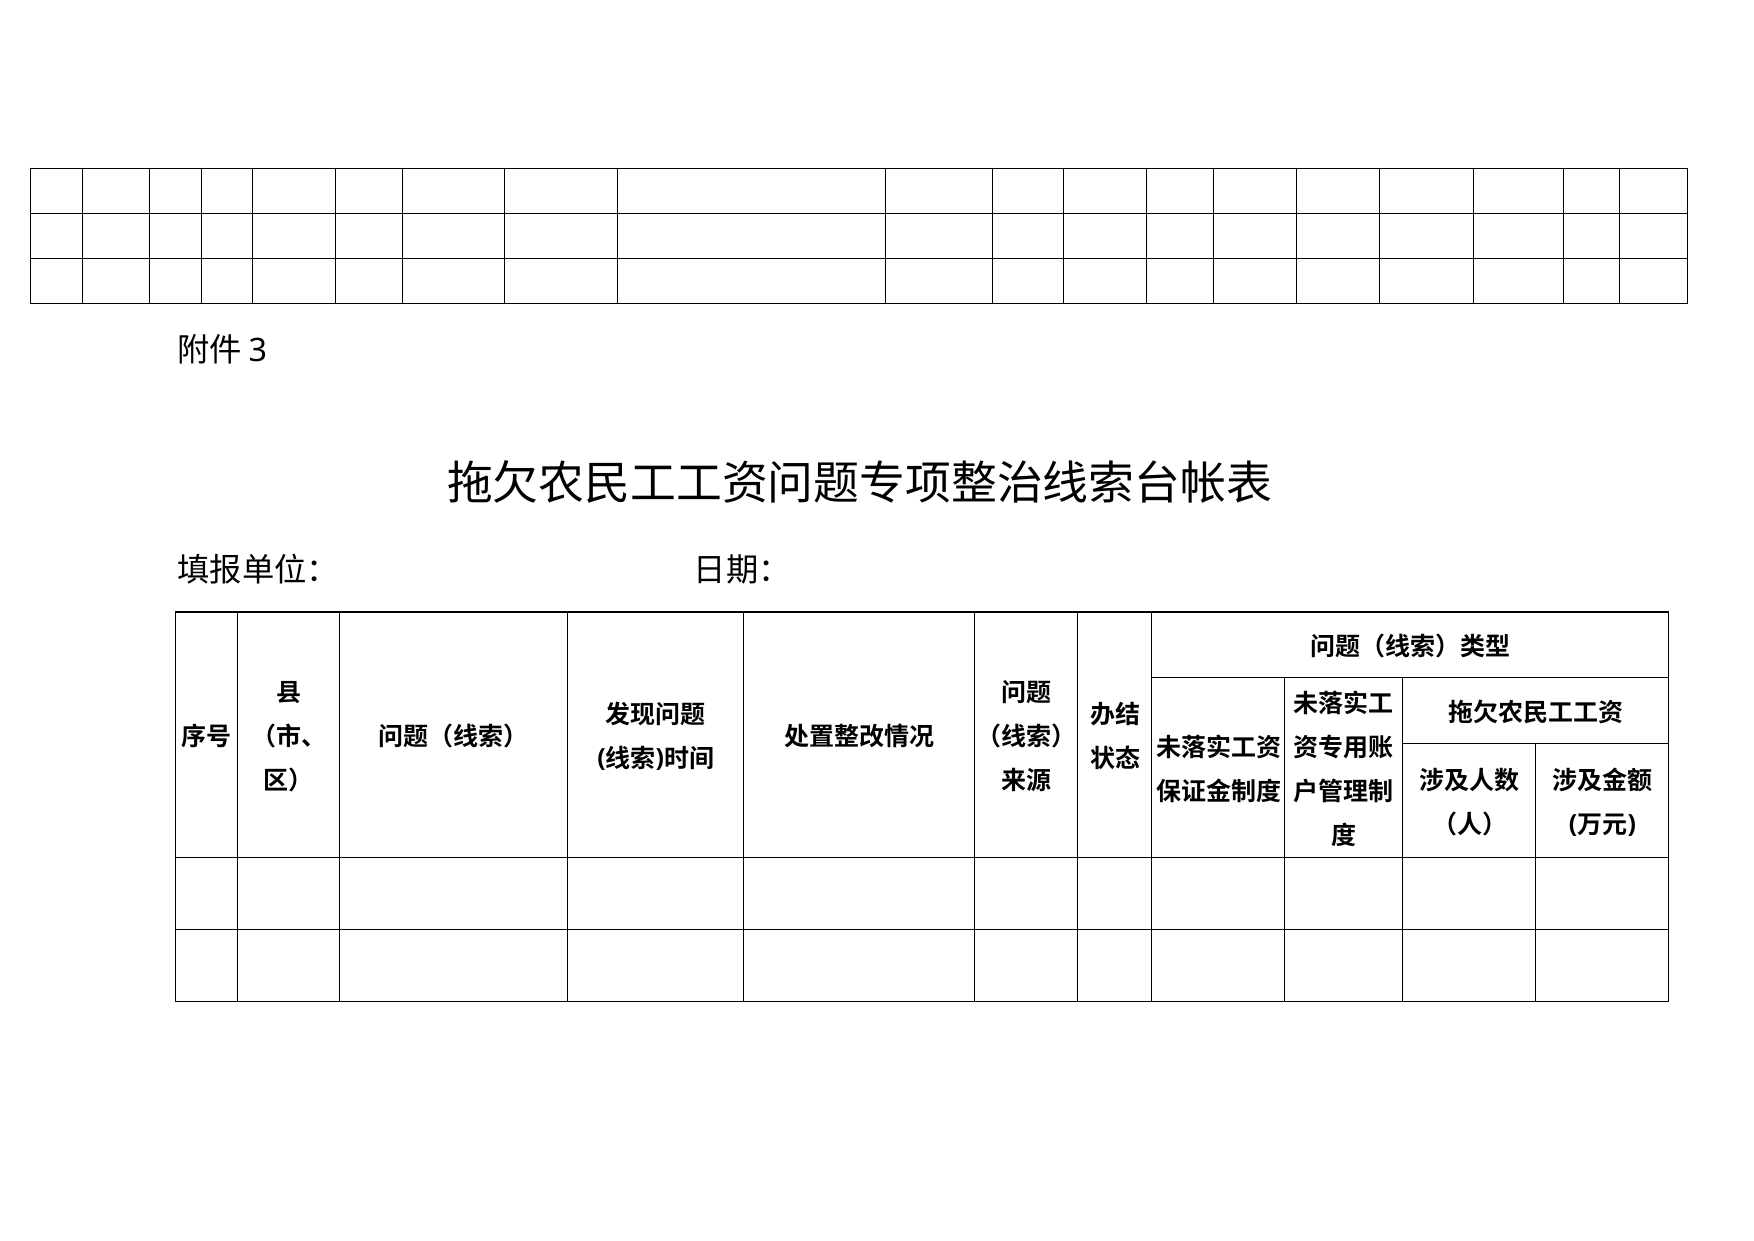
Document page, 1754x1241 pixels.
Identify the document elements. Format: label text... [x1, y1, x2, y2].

table_cell [176, 930, 237, 1001]
table_cell [336, 169, 402, 213]
table_cell [340, 858, 567, 929]
table_cell [568, 858, 743, 929]
table_cell [403, 169, 504, 213]
table_cell 涉及金额(万元) [1536, 744, 1668, 857]
table_cell [505, 259, 617, 303]
table_cell [1620, 169, 1687, 213]
table_cell [886, 214, 992, 258]
table_cell 涉及人数（人） [1403, 744, 1535, 857]
table_cell [403, 259, 504, 303]
table_cell [1536, 858, 1668, 929]
table_cell [1564, 214, 1619, 258]
table_cell [83, 169, 149, 213]
table_cell [1620, 259, 1687, 303]
table_cell [202, 169, 252, 213]
table_header 县（市、区） [238, 613, 339, 857]
table_cell [744, 858, 974, 929]
table_header 问题（线索）类型 [1152, 613, 1668, 677]
table_cell [150, 169, 201, 213]
table_cell [1064, 259, 1146, 303]
table_cell [1380, 259, 1473, 303]
table_cell [993, 259, 1063, 303]
table_header 办结 状态 [1078, 613, 1151, 857]
table_cell 未落实工资专用账户管理制度 [1285, 678, 1402, 857]
table_cell [1147, 214, 1213, 258]
table_cell [1147, 169, 1213, 213]
table_cell [1214, 259, 1296, 303]
table_cell [1152, 858, 1284, 929]
table_cell [1403, 858, 1535, 929]
table_cell [403, 214, 504, 258]
table_cell [253, 259, 335, 303]
table_cell [253, 214, 335, 258]
table_cell [505, 169, 617, 213]
table_cell 未落实工资保证金制度 [1152, 678, 1284, 857]
table_cell [1152, 930, 1284, 1001]
table_cell [1297, 169, 1379, 213]
table_cell [238, 930, 339, 1001]
table_cell [1064, 169, 1146, 213]
table_cell [886, 169, 992, 213]
table_cell [1214, 169, 1296, 213]
table_cell [975, 930, 1077, 1001]
table_cell [83, 214, 149, 258]
table_cell [176, 858, 237, 929]
table_header 问题 （线索）来源 [975, 613, 1077, 857]
table_cell [1064, 214, 1146, 258]
table_cell [1564, 259, 1619, 303]
table_cell [618, 169, 885, 213]
table_cell [150, 214, 201, 258]
table_cell [1380, 169, 1473, 213]
table_header 处置整改情况 [744, 613, 974, 857]
table_cell [1078, 858, 1151, 929]
text 拖欠农民工工资问题专项整治线索台帐表 [177, 436, 1541, 523]
table_cell [202, 214, 252, 258]
text 附件3 [177, 304, 1541, 392]
table_cell [253, 169, 335, 213]
table_cell [1285, 858, 1402, 929]
table_cell [744, 930, 974, 1001]
table_cell [1403, 930, 1535, 1001]
table_cell [1564, 169, 1619, 213]
table_cell [336, 259, 402, 303]
table_cell [505, 214, 617, 258]
table_cell [238, 858, 339, 929]
table_cell [31, 214, 82, 258]
table_cell [618, 214, 885, 258]
table_cell [1380, 214, 1473, 258]
table_cell [31, 169, 82, 213]
table_header 问题（线索） [340, 613, 567, 857]
table_cell [1536, 930, 1668, 1001]
table_cell [993, 214, 1063, 258]
table_cell [1620, 214, 1687, 258]
table_cell [1474, 214, 1563, 258]
table_cell [975, 858, 1077, 929]
table_cell [1285, 930, 1402, 1001]
table_cell [1474, 169, 1563, 213]
table_cell [993, 169, 1063, 213]
table_header 序号 [176, 613, 237, 857]
table_cell [1214, 214, 1296, 258]
table_cell [83, 259, 149, 303]
table_cell [568, 930, 743, 1001]
table_header 发现问题 (线索)时间 [568, 613, 743, 857]
table_cell [340, 930, 567, 1001]
table_cell [1297, 259, 1379, 303]
table_cell [1297, 214, 1379, 258]
table_cell [202, 259, 252, 303]
table_cell [886, 259, 992, 303]
table_cell 拖欠农民工工资 [1403, 678, 1668, 743]
table_cell [1474, 259, 1563, 303]
table_cell [1078, 930, 1151, 1001]
table_cell [1147, 259, 1213, 303]
table_cell [336, 214, 402, 258]
table_cell [618, 259, 885, 303]
table_cell [31, 259, 82, 303]
table_cell [150, 259, 201, 303]
text 填报单位： 日期： [177, 523, 1541, 611]
